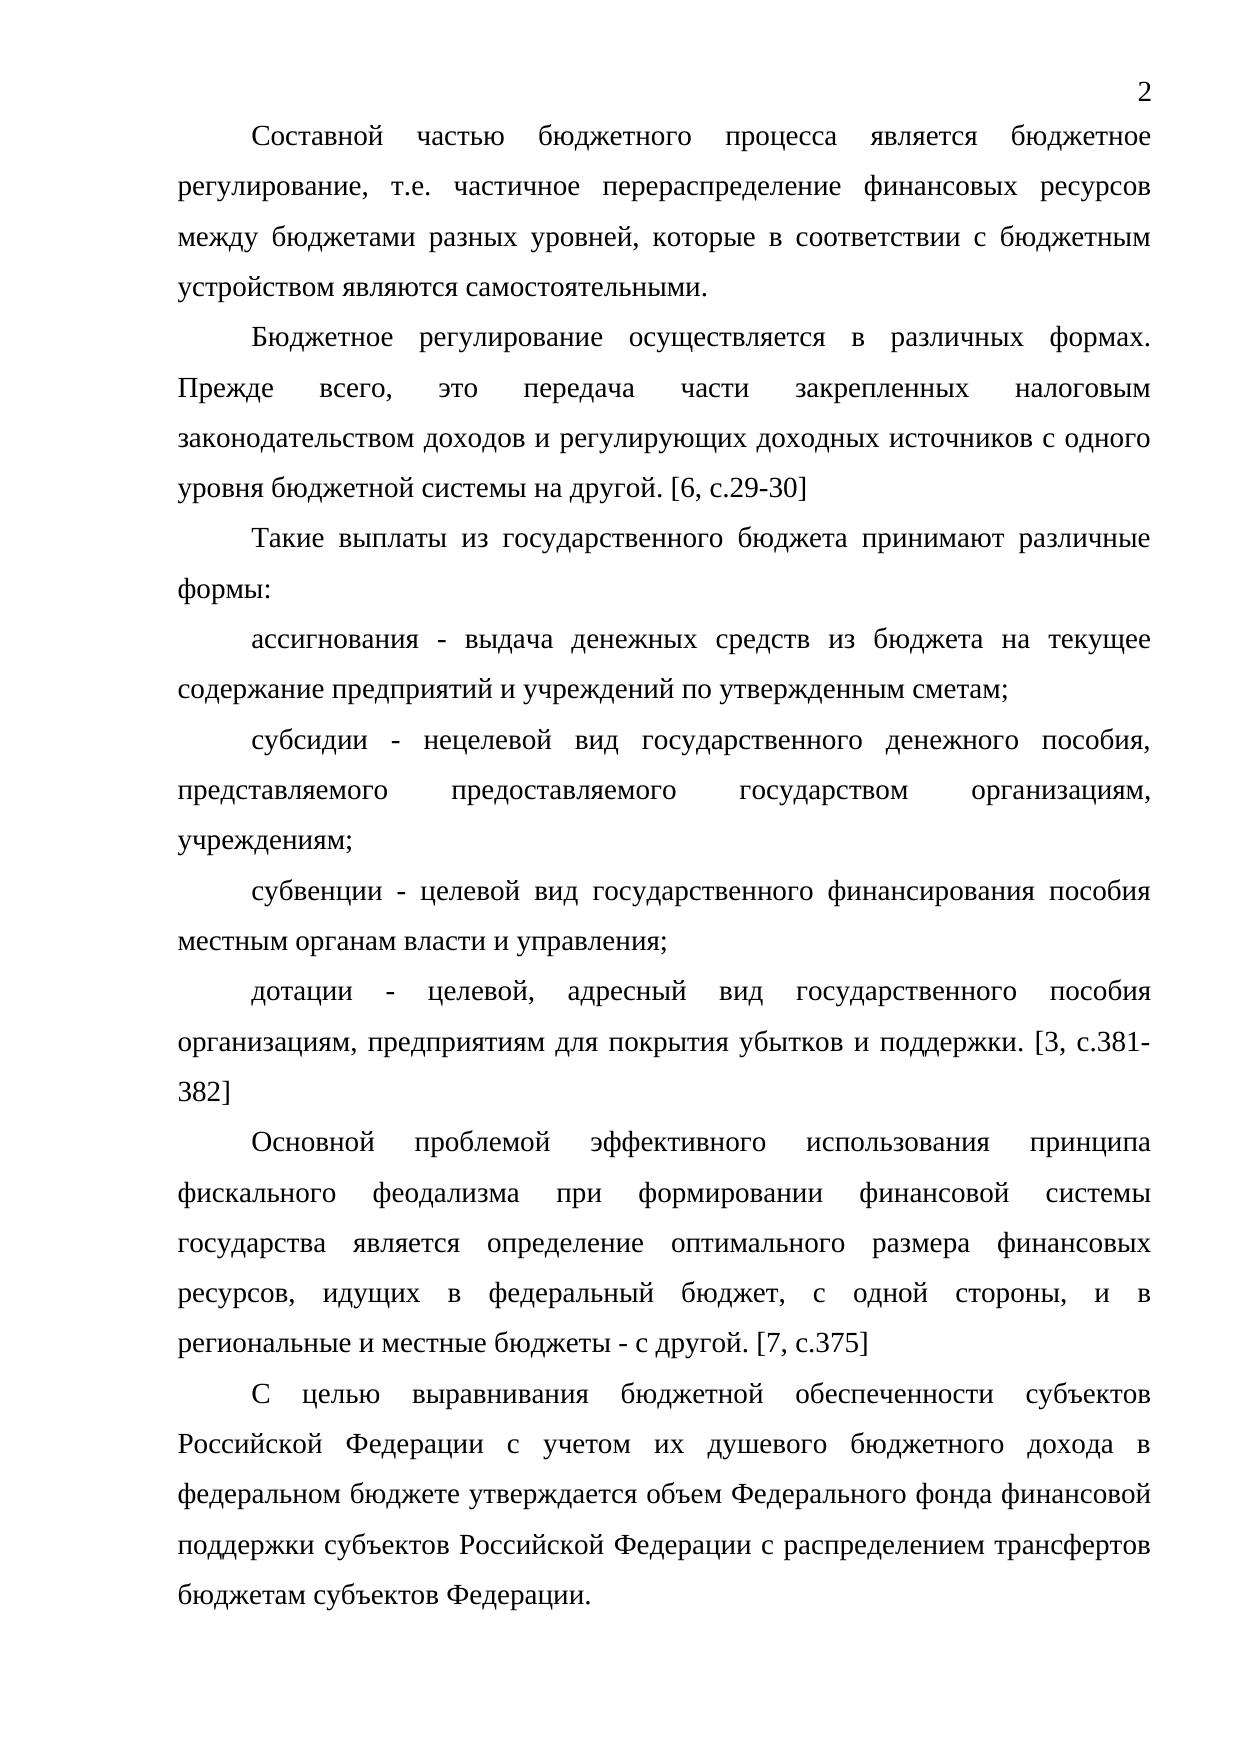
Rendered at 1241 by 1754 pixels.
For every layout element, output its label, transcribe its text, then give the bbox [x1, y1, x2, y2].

text С целью выравнивания бюджетной обеспеченности субъектов Российской Федерации с учетом их душевого бюджетного дохода в федеральном бюджете утверждается объем Федерального фонда финансовой поддержки субъектов Российской Федерации с распределением трансфертов бюджетам субъектов Федерации. [177, 1376, 1152, 1611]
text Бюджетное регулирование осуществляется в различных формах. Прежде всего, это передача части закрепленных налоговым законодательством доходов и регулирующих доходных источников с одного уровня бюджетной системы на другой. [6, с.29-30] [177, 319, 1152, 504]
text субвенции - целевой вид государственного финансирования пособия местным органам власти и управления; [177, 873, 1152, 957]
text субсидии - нецелевой вид государственного денежного пособия, представляемого предоставляемого государством организациям, учреждениям; [177, 722, 1152, 856]
text дотации - целевой, адресный вид государственного пособия организациям, предприятиям для покрытия убытков и поддержки. [3, с.381-382] [177, 973, 1152, 1108]
text Основной проблемой эффективного использования принципа фискального феодализма при формировании финансовой системы государства является определение оптимального размера финансовых ресурсов, идущих в федеральный бюджет, с одной стороны, и в региональные и местные бюджеты - с другой. [7, с.375] [177, 1124, 1152, 1359]
text Такие выплаты из государственного бюджета принимают различные формы: [177, 521, 1152, 604]
text ассигнования - выдача денежных средств из бюджета на текущее содержание предприятий и учреждений по утвержденным сметам; [177, 621, 1152, 705]
text Составной частью бюджетного процесса является бюджетное регулирование, т.е. частичное перераспределение финансовых ресурсов между бюджетами разных уровней, которые в соответствии с бюджетным устройством являются самостоятельными. [177, 118, 1152, 303]
